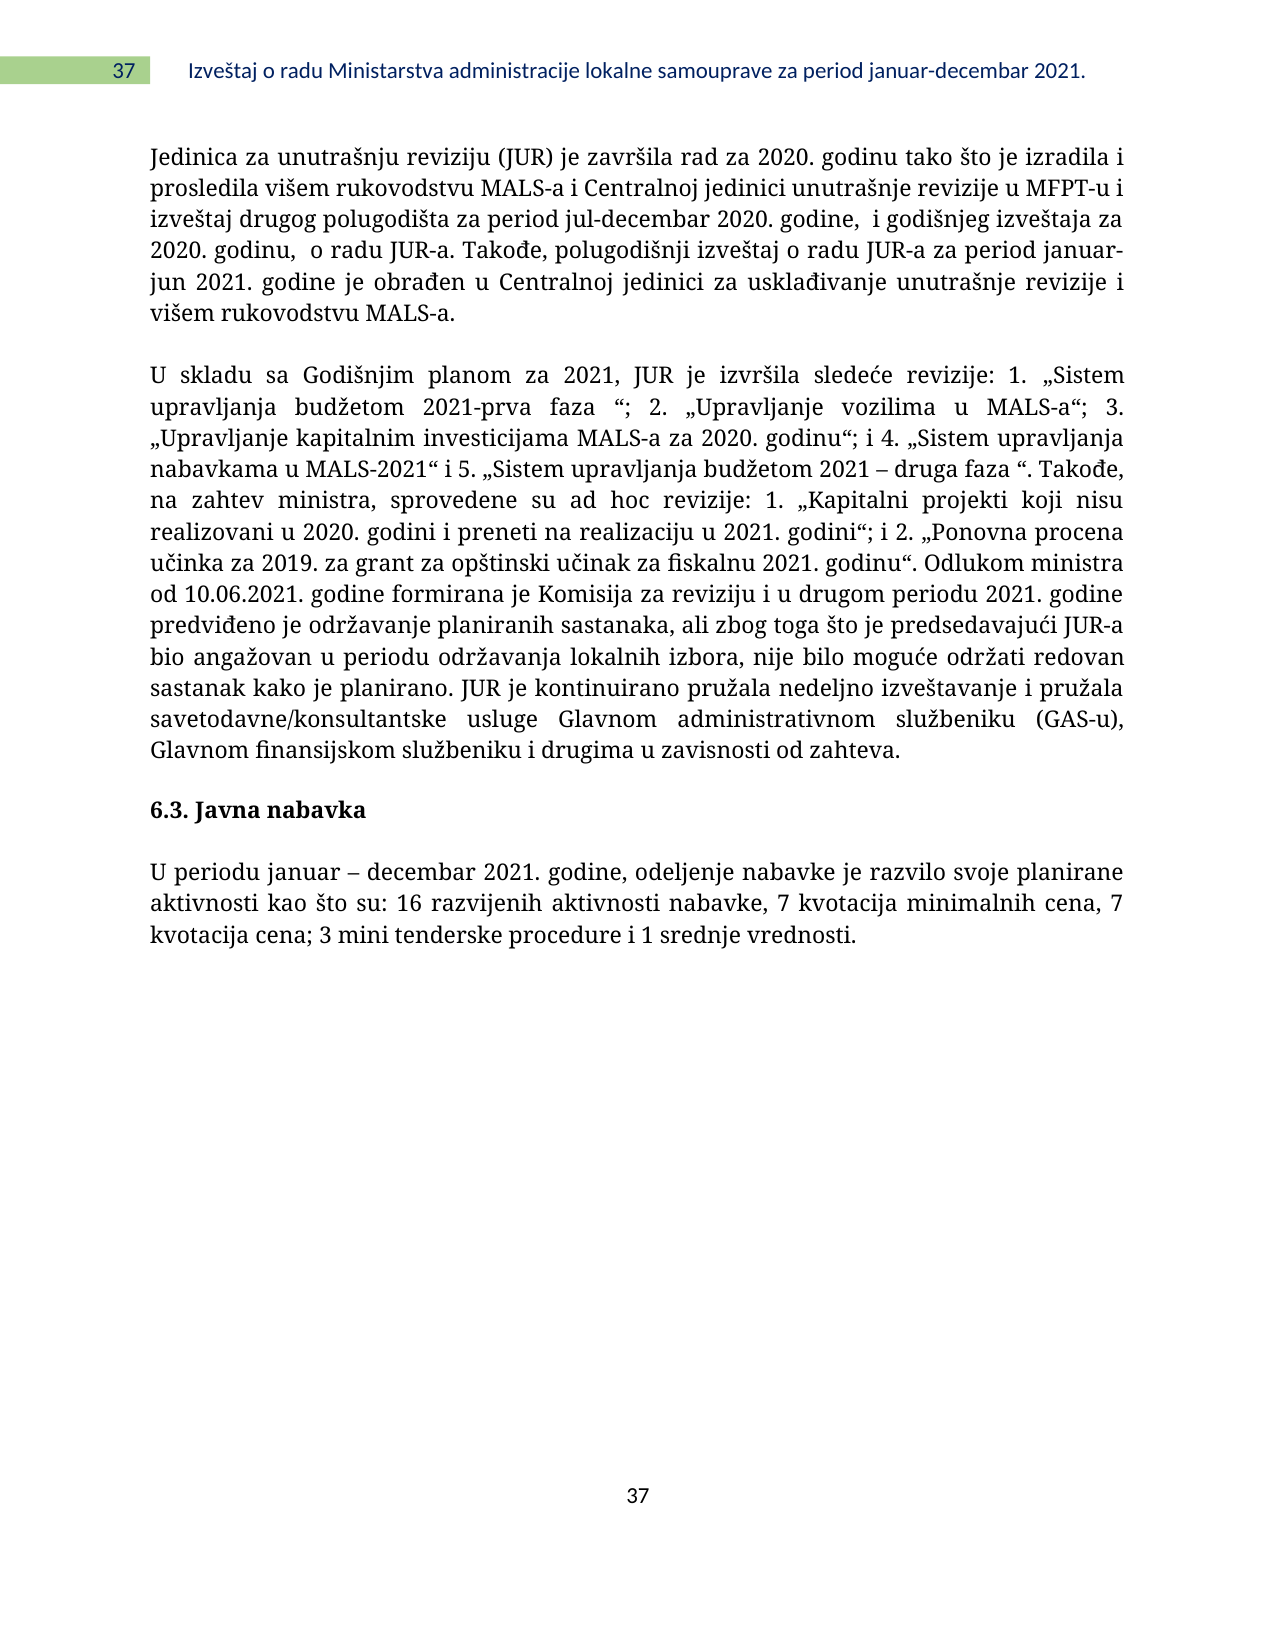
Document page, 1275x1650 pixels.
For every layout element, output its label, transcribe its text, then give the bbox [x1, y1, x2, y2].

text U periodu januar – decembar 2021. godine, odeljenje nabavke je razvilo svoje planirane aktivnosti kao što su: 16 razvijenih aktivnosti nabavke, 7 kvotacija minimalnih cena, 7 kvotacija cena; 3 mini tenderske procedure i 1 srednje vrednosti. [150, 856, 1125, 950]
subtitle 6.3. Javna nabavka [150, 794, 1125, 825]
text U skladu sa Godišnjim planom za 2021, JUR je izvršila sledeće revizije: 1. „Sistem upravljanja budžetom 2021-prva faza “; 2. „Upravljanje vozilima u MALS-a“; 3. „Upravljanje kapitalnim investicijama MALS-a za 2020. godinu“; i 4. „Sistem upravljanja nabavkama u MALS-2021“ i 5. „Sistem upravljanja budžetom 2021 – druga faza “. Takođe, na zahtev ministra, sprovedene su ad hoc revizije: 1. „Kapitalni projekti koji nisu realizovani u 2020. godini i preneti na realizaciju u 2021. godini“; i 2. „Ponovna procena učinka za 2019. za grant za opštinski učinak za fiskalnu 2021. godinu“. Odlukom ministra od 10.06.2021. godine formirana je Komisija za reviziju i u drugom periodu 2021. godine predviđeno je održavanje planiranih sastanaka, ali zbog toga što je predsedavajući JUR-a bio angažovan u periodu održavanja lokalnih izbora, nije bilo moguće održati redovan sastanak kako je planirano. JUR je kontinuirano pružala nedeljno izveštavanje i pružala savetodavne/konsultantske usluge Glavnom administrativnom službeniku (GAS-u), Glavnom finansijskom službeniku i drugima u zavisnosti od zahteva. [150, 359, 1125, 766]
text Jedinica za unutrašnju reviziju (JUR) je završila rad za 2020. godinu tako što je izradila i prosledila višem rukovodstvu MALS-a i Centralnoj jedinici unutrašnje revizije u MFPT-u i izveštaj drugog polugodišta za period jul-decembar 2020. godine, i godišnjeg izveštaja za 2020. godinu, o radu JUR-a. Takođe, polugodišnji izveštaj o radu JUR-a za period januar-jun 2021. godine je obrađen u Centralnoj jedinici za usklađivanje unutrašnje revizije i višem rukovodstvu MALS-a. [150, 141, 1125, 328]
